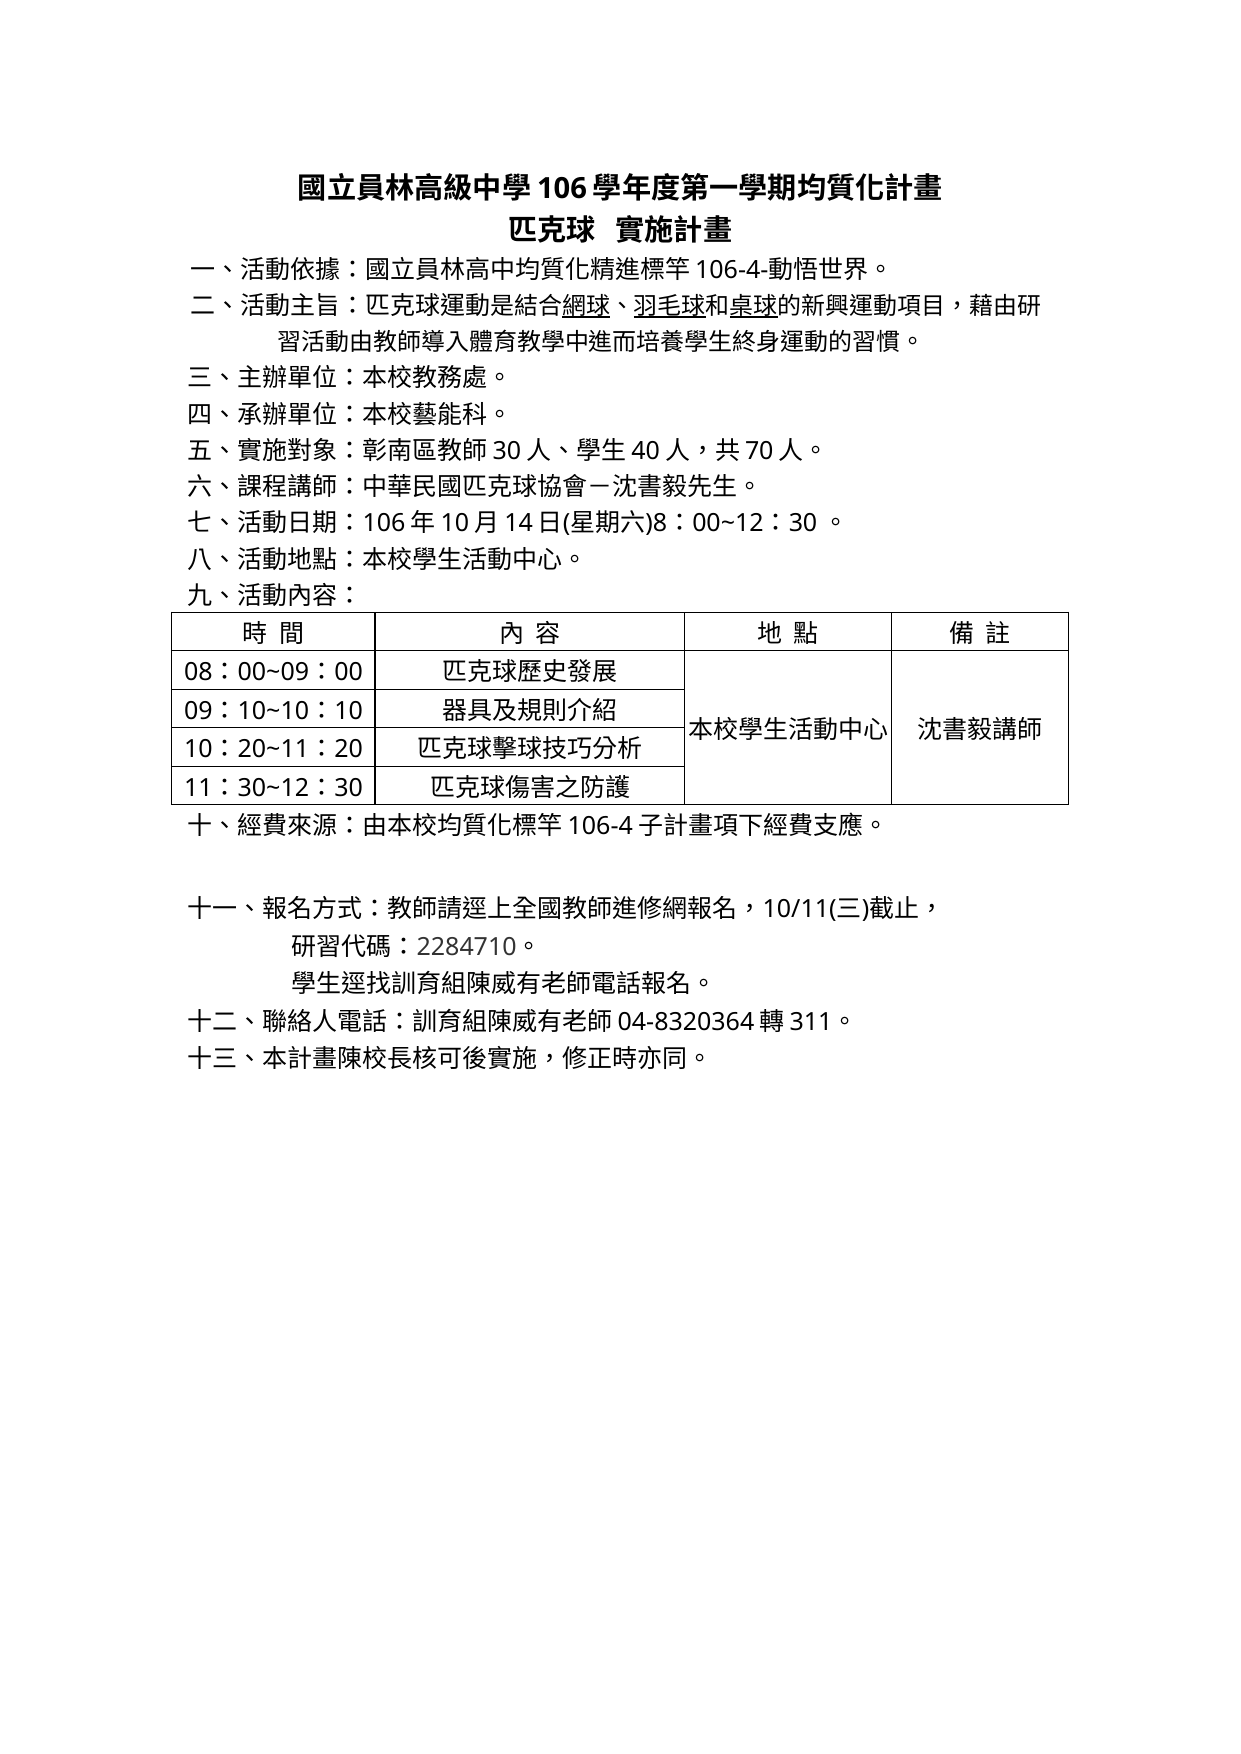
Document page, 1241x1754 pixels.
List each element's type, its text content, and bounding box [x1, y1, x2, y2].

text 十二、聯絡人電話：訓育組陳威有老師04-8320364轉311。 [187, 1001, 1053, 1038]
text 十三、本計畫陳校長核可後實施，修正時亦同。 [187, 1038, 1053, 1076]
table_cell 匹克球擊球技巧分析 [376, 728, 684, 766]
table_cell 匹克球傷害之防護 [376, 767, 684, 804]
text 七、活動日期：106年10月14日(星期六)8：00~12：30 。 [187, 503, 1053, 539]
table_header 地 點 [685, 613, 891, 650]
text 研習代碼：2284710。 [187, 926, 1053, 963]
table_cell 09：10~10：10 [172, 690, 374, 727]
table_cell 沈書毅講師 [892, 651, 1068, 804]
text 一、活動依據：國立員林高中均質化精進標竿106-4-動悟世界。 [190, 249, 1053, 285]
table_header 內 容 [376, 613, 684, 650]
text 國立員林高級中學106學年度第一學期均質化計畫 [187, 164, 1053, 207]
text 十一、報名方式：教師請逕上全國教師進修網報名，10/11(三)截止， [187, 888, 1053, 926]
table_cell 08：00~09：00 [172, 651, 374, 689]
text 匹克球 實施計畫 [187, 207, 1053, 249]
table_cell 器具及規則介紹 [376, 690, 684, 727]
table_cell 匹克球歷史發展 [376, 651, 684, 689]
text 習活動由教師導入體育教學中進而培養學生終身運動的習慣。 [190, 322, 1053, 358]
text 四、承辦單位：本校藝能科。 [187, 394, 1053, 430]
text 十、經費來源：由本校均質化標竿106-4子計畫項下經費支應。 [187, 805, 1053, 842]
table_cell 11：30~12：30 [172, 767, 374, 804]
text 九、活動內容： [187, 575, 1053, 612]
text 二、活動主旨：匹克球運動是結合網球、羽毛球和桌球的新興運動項目，藉由研 [190, 285, 1053, 322]
text 八、活動地點：本校學生活動中心。 [187, 539, 1053, 575]
text 學生逕找訓育組陳威有老師電話報名。 [187, 963, 1053, 1001]
table_cell 本校學生活動中心 [685, 651, 891, 804]
table_header 時 間 [172, 613, 374, 650]
table_cell 10：20~11：20 [172, 728, 374, 766]
table_header 備 註 [892, 613, 1068, 650]
text 五、實施對象：彰南區教師30人、學生40人，共70人。 [187, 430, 1053, 467]
text 三、主辦單位：本校教務處。 [187, 358, 1053, 394]
text 六、課程講師：中華民國匹克球協會－沈書毅先生。 [187, 467, 1053, 503]
